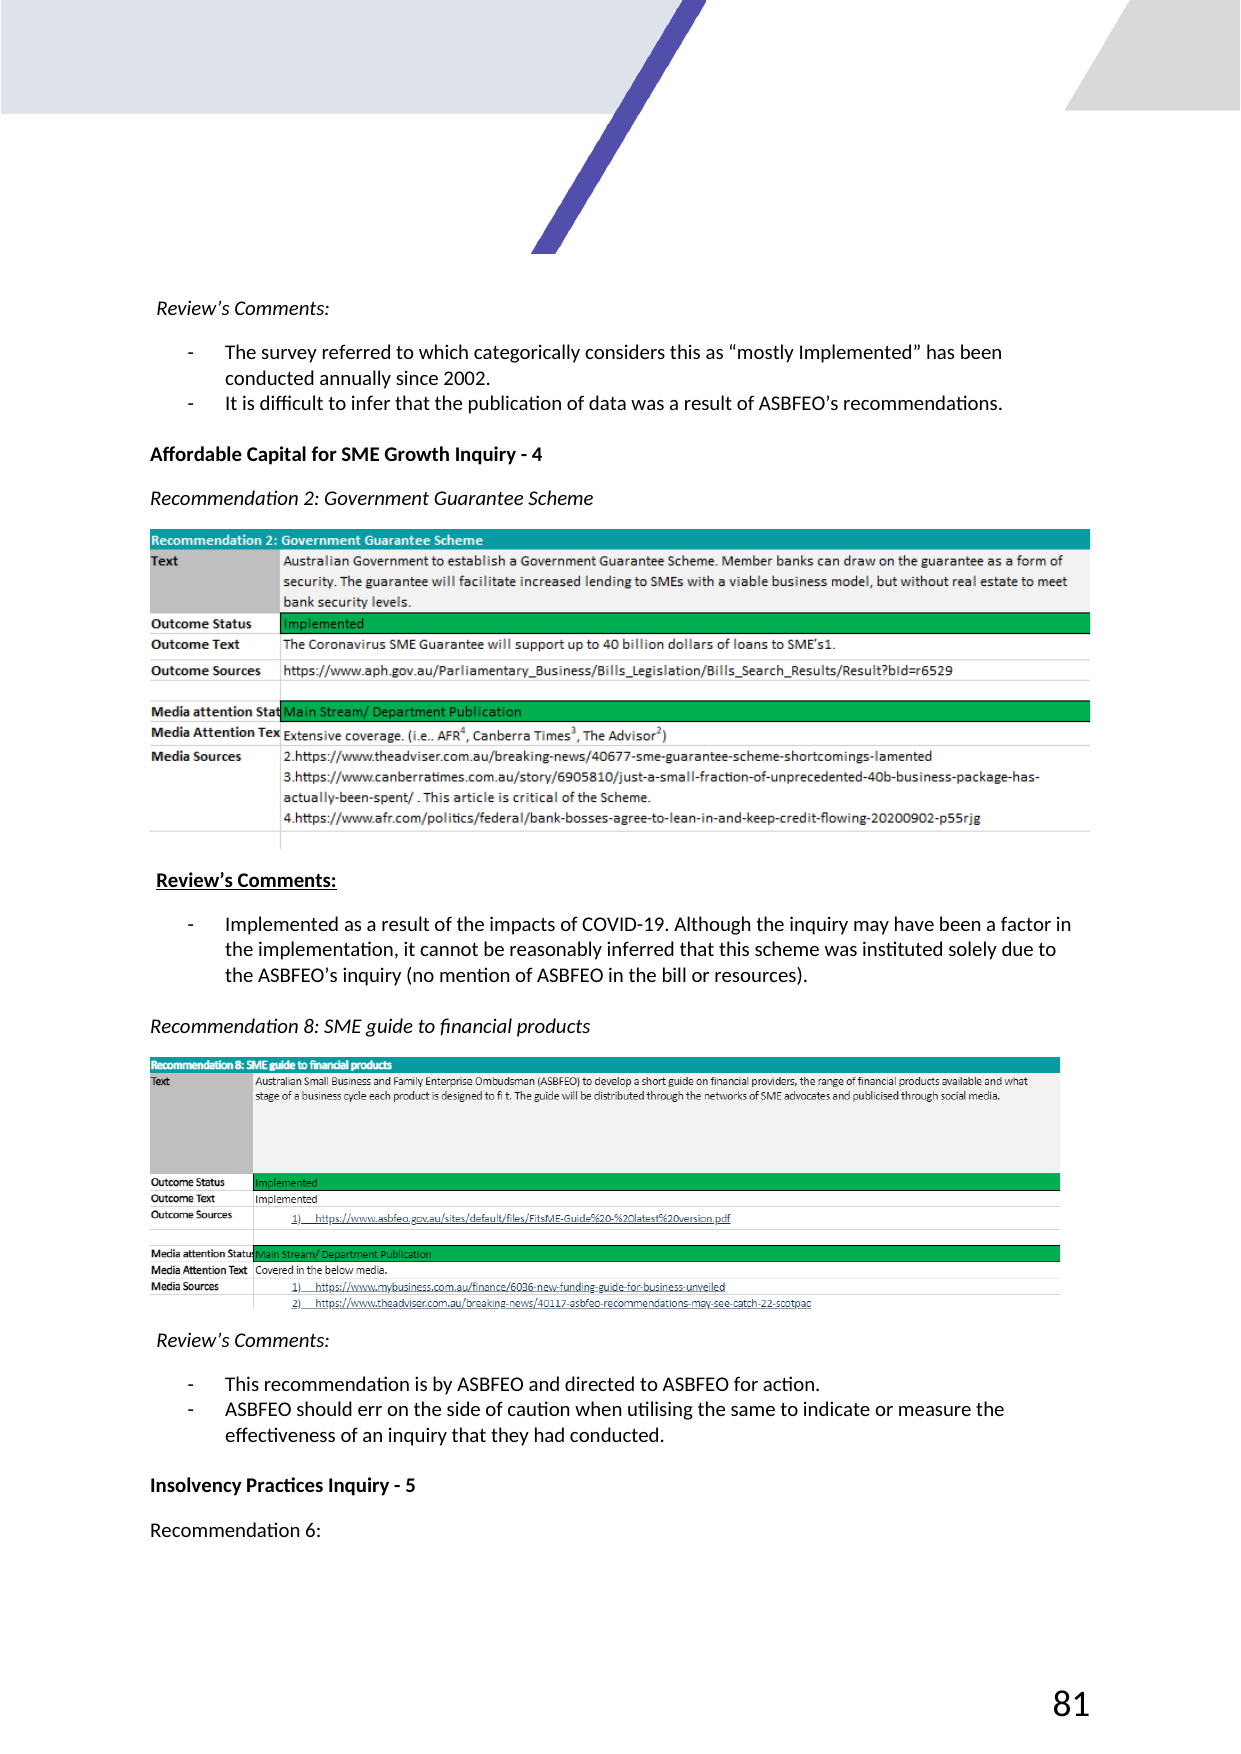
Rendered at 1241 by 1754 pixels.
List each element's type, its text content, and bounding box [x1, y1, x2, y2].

text Insolvency Practices Inquiry - 5 [150, 1473, 1090, 1498]
text Review’s Comments: [156, 867, 1090, 893]
text Review’s Comments: [156, 1327, 1090, 1352]
text Recommendation 6: [150, 1517, 1090, 1542]
list Implemented as a result of the impacts of COVID-19. Although the inquiry may have been a factor in the implementation, it cannot be reasonably inferred that this scheme was instituted solely due to the ASBFEO’s inquiry (no mention of ASBFEO in the bill or resources). [187, 911, 1090, 987]
picture [1064, 0, 1241, 111]
list This recommendation is by ASBFEO and directed to ASBFEO for action. [187, 1371, 1090, 1396]
text Review’s Comments: [156, 295, 1090, 321]
list The survey referred to which categorically considers this as “mostly Implemented” has been conducted annually since 2002. [187, 339, 1090, 390]
list ASBFEO should err on the side of caution when utilising the same to indicate or measure the effectiveness of an inquiry that they had conducted. [187, 1396, 1090, 1447]
list It is difficult to infer that the publication of data was a result of ASBFEO’s recommendations. [187, 390, 1090, 416]
picture [0, 0, 711, 254]
text Recommendation 8: SME guide to financial products [150, 1013, 1090, 1038]
picture [150, 1057, 1060, 1309]
text Recommendation 2: Government Guarantee Scheme [150, 485, 1090, 511]
picture [150, 529, 1091, 849]
text Affordable Capital for SME Growth Inquiry - 4 [150, 441, 1090, 467]
